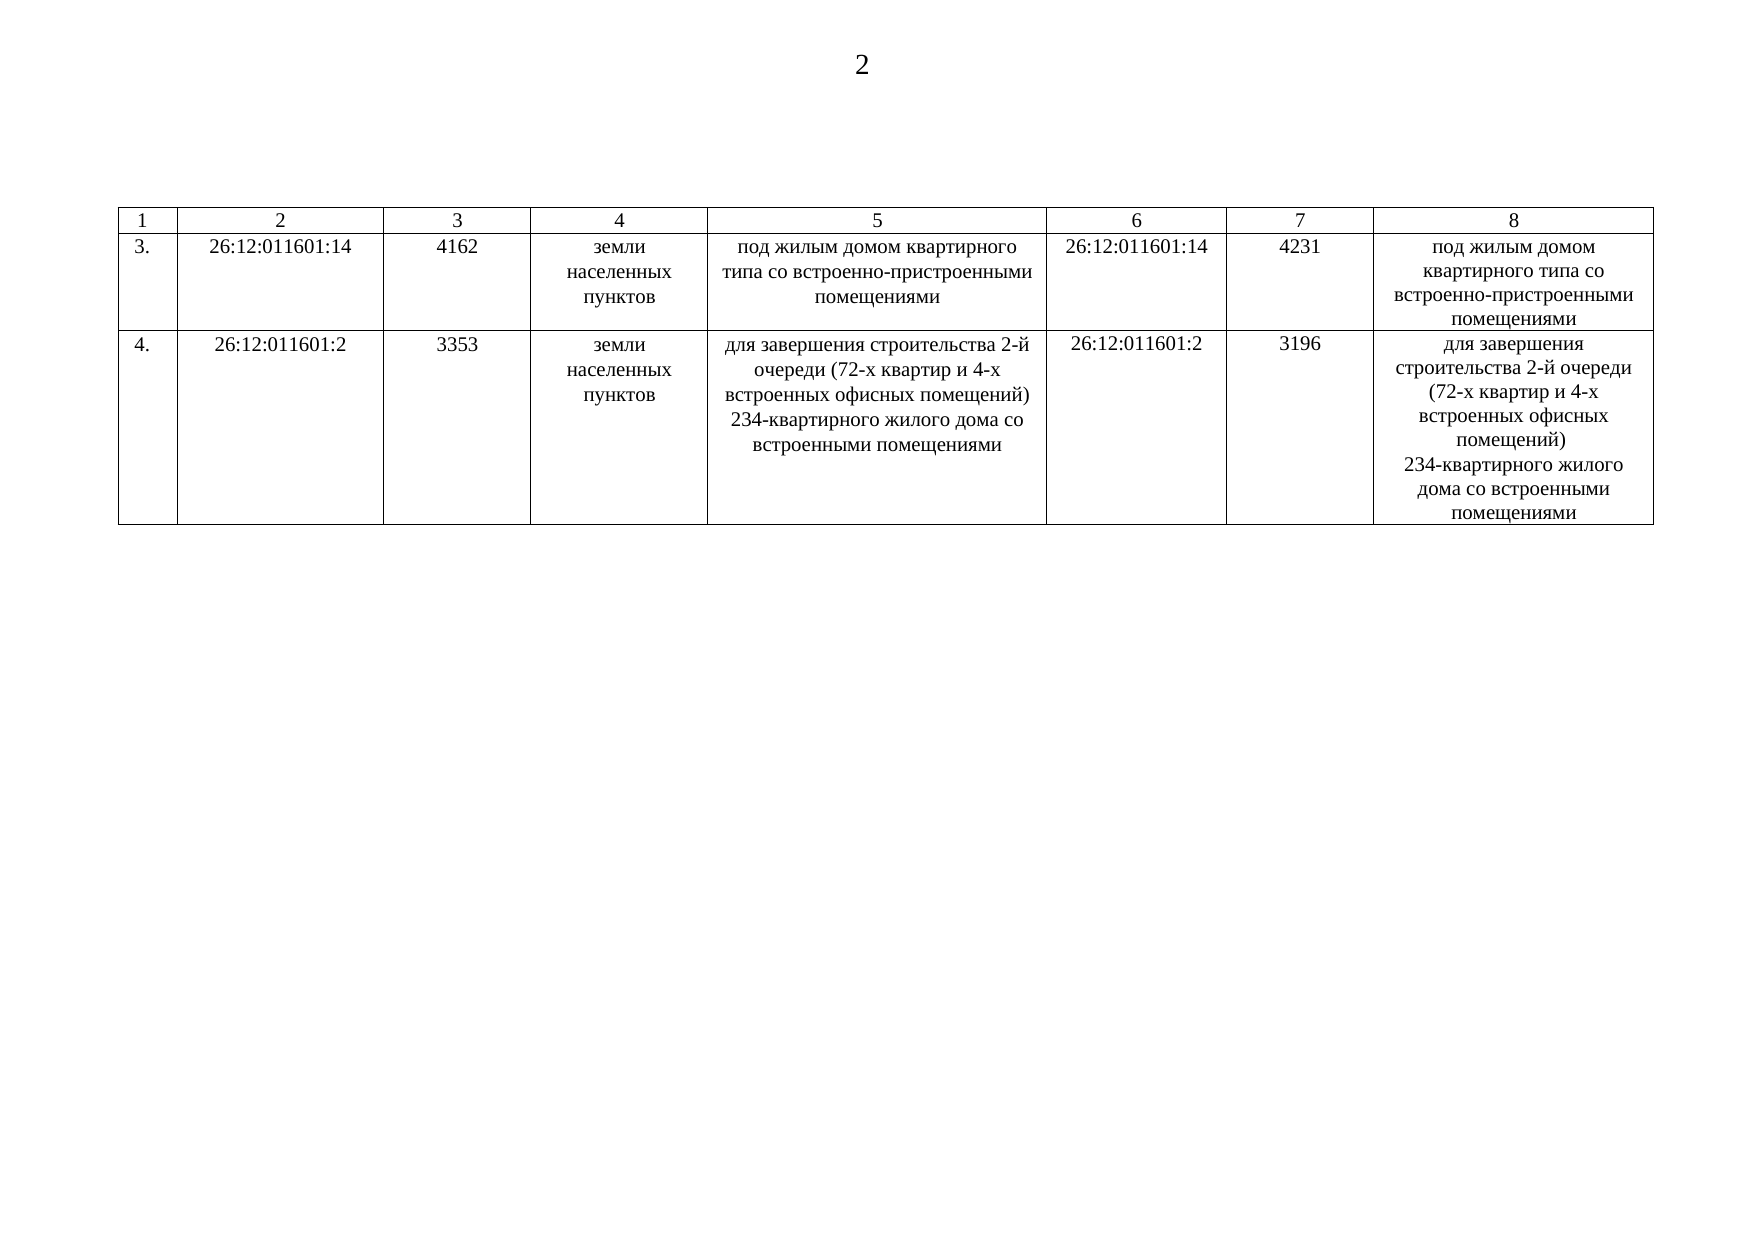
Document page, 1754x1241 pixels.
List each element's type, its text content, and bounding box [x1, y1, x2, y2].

table_cell 26:12:011601:2 [1047, 331, 1226, 524]
table_cell 3. [119, 234, 177, 330]
table_cell 26:12:011601:14 [1047, 234, 1226, 330]
table_cell 4231 [1227, 234, 1373, 330]
table_cell 3196 [1227, 331, 1373, 524]
table_cell земли населенных пунктов [531, 234, 707, 330]
table_cell для завершения строительства 2-й очереди (72-х квартир и 4-х встроенных офисных помещений) 234-квартирного жилого дома со встроенными помещениями [1374, 331, 1653, 524]
table_header 6 [1047, 208, 1226, 233]
table_header 3 [384, 208, 530, 233]
table_header 2 [178, 208, 383, 233]
table_cell 3353 [384, 331, 530, 524]
table_header 5 [708, 208, 1046, 233]
table_cell 26:12:011601:14 [178, 234, 383, 330]
table_cell под жилым домом квартирного типа со встроенно-пристроенными помещениями [1374, 234, 1653, 330]
table_cell земли населенных пунктов [531, 331, 707, 524]
table_header 8 [1374, 208, 1653, 233]
table_cell 26:12:011601:2 [178, 331, 383, 524]
table_cell под жилым домом квартирного типа со встроенно-пристроенными помещениями [708, 234, 1046, 330]
table_header 4 [531, 208, 707, 233]
table_cell 4. [119, 331, 177, 524]
table_header 1 [119, 208, 177, 233]
table_cell для завершения строительства 2-й очереди (72-х квартир и 4-х встроенных офисных помещений) 234-квартирного жилого дома со встроенными помещениями [708, 331, 1046, 524]
table_cell 4162 [384, 234, 530, 330]
table_header 7 [1227, 208, 1373, 233]
